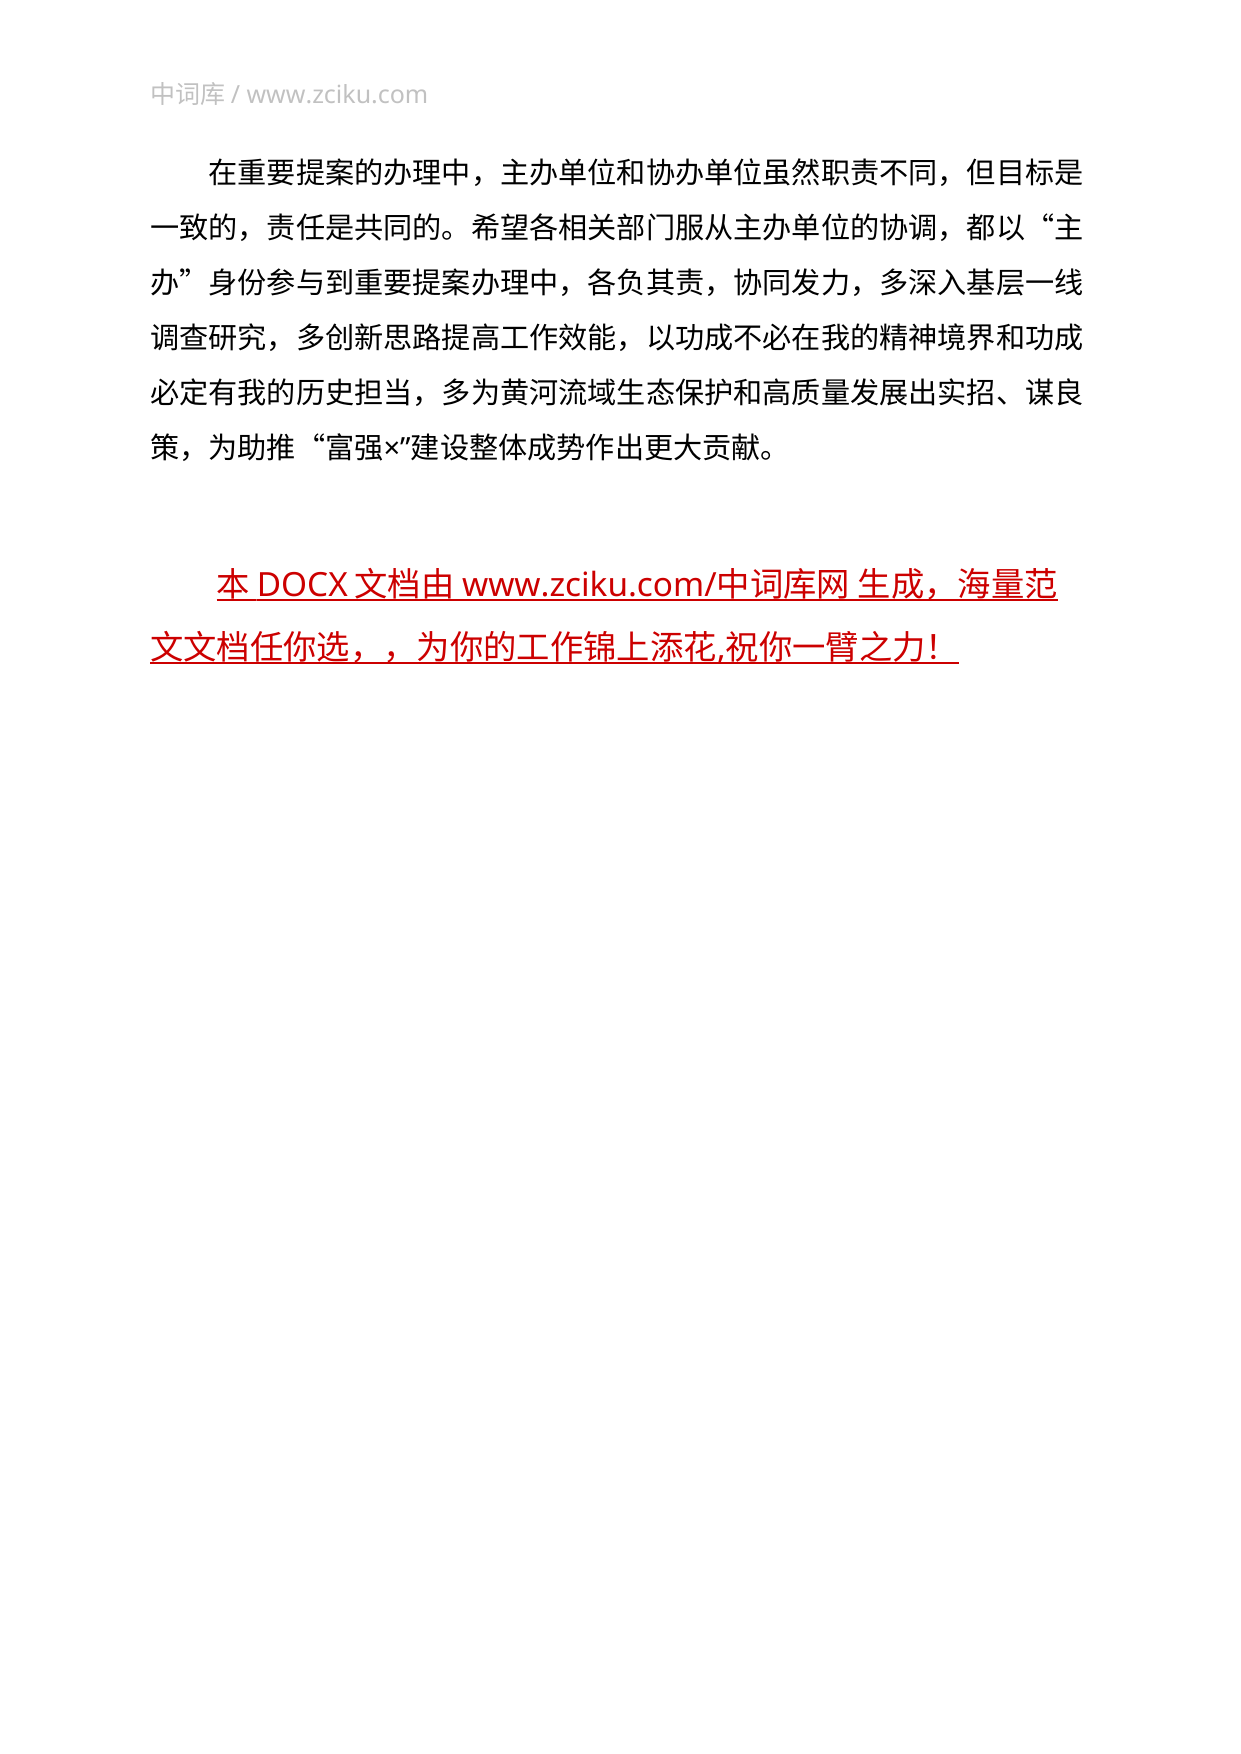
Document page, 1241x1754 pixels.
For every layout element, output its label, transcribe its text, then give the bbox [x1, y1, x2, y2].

text 在重要提案的办理中，主办单位和协办单位虽然职责不同，但目标是一致的，责任是共同的。希望各相关部门服从主办单位的协调，都以“主办”身份参与到重要提案办理中，各负其责，协同发力，多深入基层一线调查研究，多创新思路提高工作效能，以功成不必在我的精神境界和功成必定有我的历史担当，多为黄河流域生态保护和高质量发展出实招、谋良策，为助推“富强×”建设整体成势作出更大贡献。 [150, 150, 1090, 467]
text 本DOCX文档由 www.zciku.com/中词库网 生成，海量范文文档任你选，，为你的工作锦上添花,祝你一臂之力！ [150, 558, 1090, 669]
